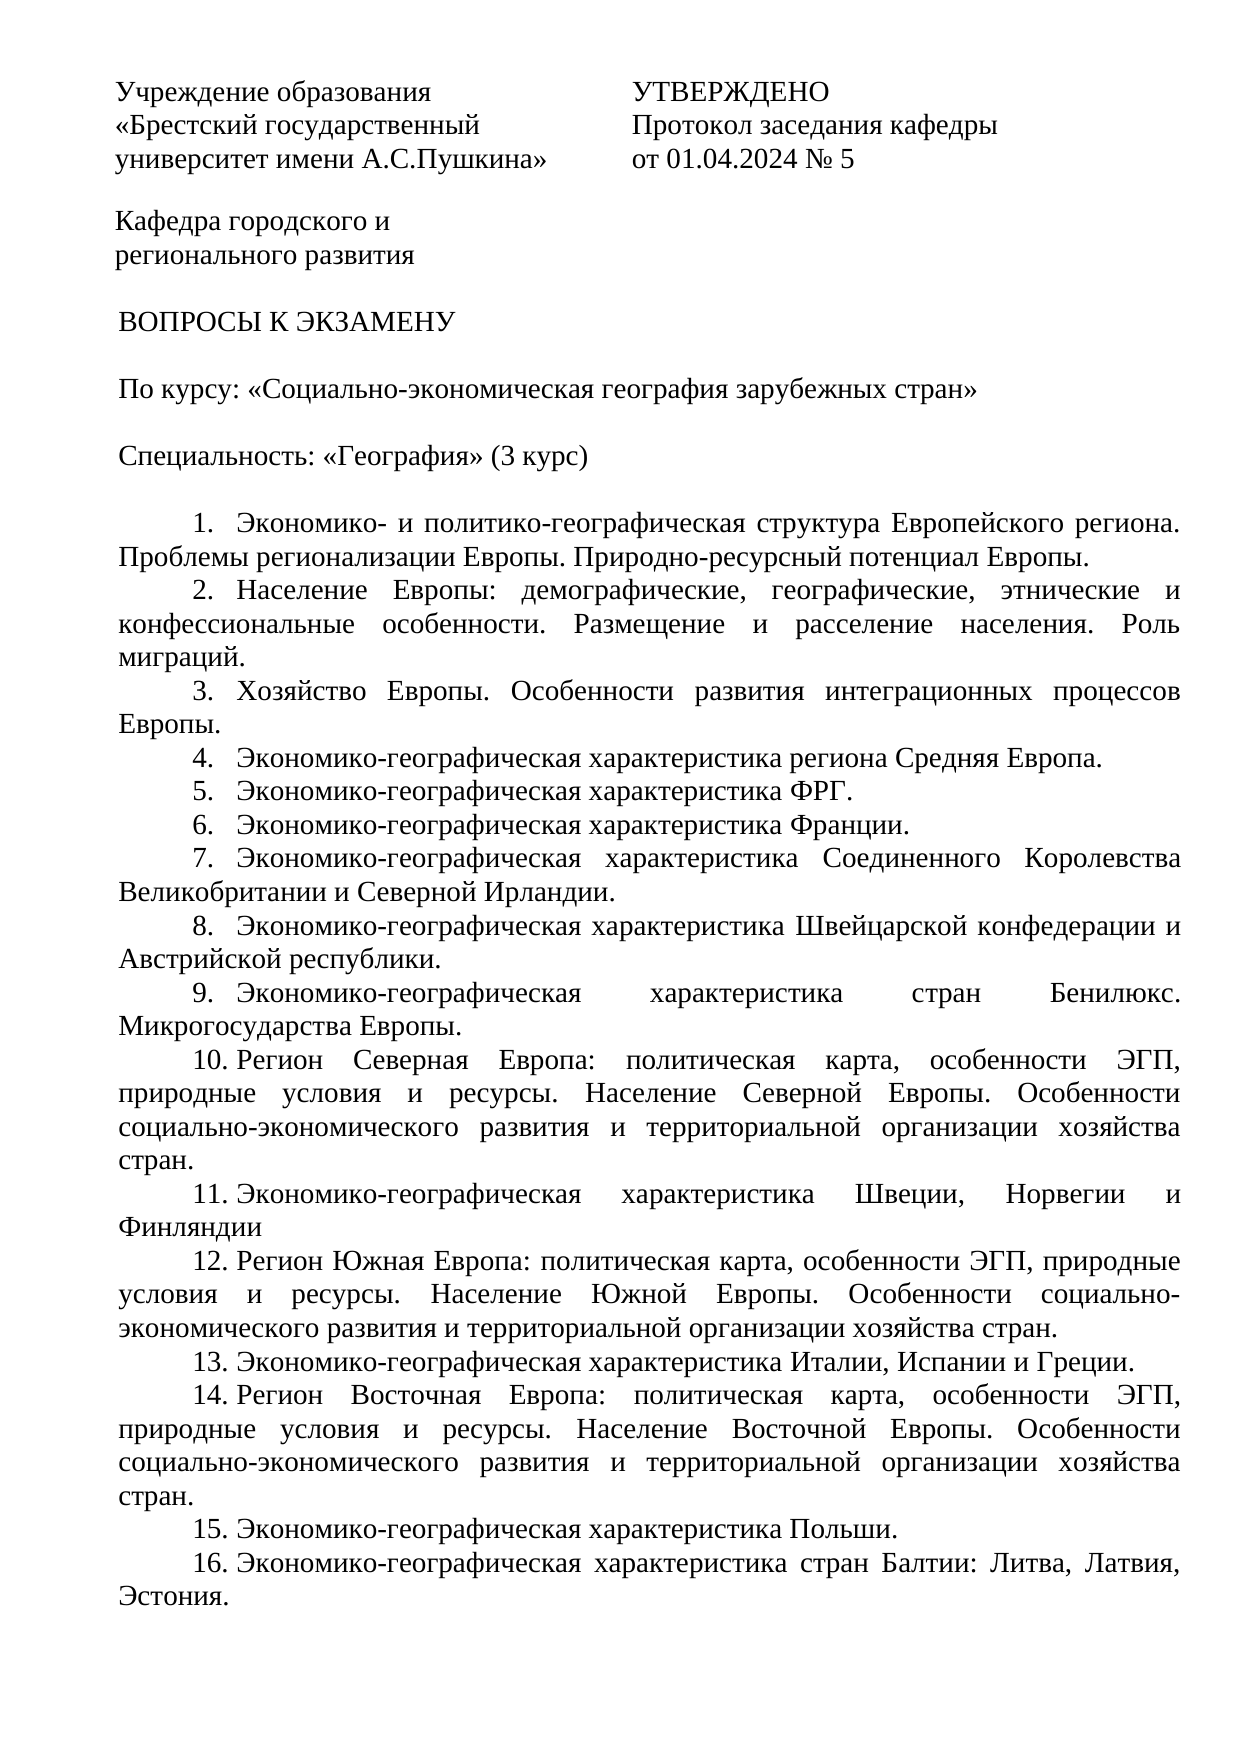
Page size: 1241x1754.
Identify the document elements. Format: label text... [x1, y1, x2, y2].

text ВОПРОСЫ К ЭКЗАМЕНУ [118, 304, 1181, 337]
list Экономико-географическая характеристика Соединенного Королевства Великобритании и Северной Ирландии. [118, 841, 1181, 908]
list Экономико-географическая характеристика Швеции, Норвегии и Финляндии [118, 1176, 1181, 1243]
list Экономико-географическая характеристика Италии, Испании и Греции. [118, 1344, 1181, 1377]
list Экономико-географическая характеристика стран Бенилюкс. Микрогосударства Европы. [118, 975, 1181, 1042]
text По курсу: «Социально-экономическая география зарубежных стран» [118, 371, 1181, 404]
list Экономико-географическая характеристика Польши. [118, 1511, 1181, 1545]
list Регион Южная Европа: политическая карта, особенности ЭГП, природные условия и ресурсы. Население Южной Европы. Особенности социально-экономического развития и территориальной организации хозяйства стран. [118, 1243, 1181, 1344]
list Экономико-географическая характеристика региона Средняя Европа. [118, 740, 1181, 773]
list Население Европы: демографические, географические, этнические и конфессиональные особенности. Размещение и расселение населения. Роль миграций. [118, 572, 1181, 673]
table_header УТВЕРЖДЕНО Протокол заседания кафедры от 01.04.2024 № 5 [591, 74, 1048, 270]
list Экономико- и политико-географическая структура Европейского региона. Проблемы регионализации Европы. Природно-ресурсный потенциал Европы. [118, 505, 1181, 572]
list Экономико-географическая характеристика ФРГ. [118, 773, 1181, 807]
list Регион Северная Европа: политическая карта, особенности ЭГП, природные условия и ресурсы. Население Северной Европы. Особенности социально-экономического развития и территориальной организации хозяйства стран. [118, 1042, 1181, 1176]
text Специальность: «География» (3 курс) [118, 438, 1181, 472]
table_header Учреждение образования «Брестский государственный университет имени А.С.Пушкина» Кафедра городского и регионального развития [74, 74, 591, 270]
list Регион Восточная Европа: политическая карта, особенности ЭГП, природные условия и ресурсы. Население Восточной Европы. Особенности социально-экономического развития и территориальной организации хозяйства стран. [118, 1377, 1181, 1511]
list Хозяйство Европы. Особенности развития интеграционных процессов Европы. [118, 673, 1181, 740]
list Экономико-географическая характеристика стран Балтии: Литва, Латвия, Эстония. [118, 1545, 1181, 1612]
list Экономико-географическая характеристика Швейцарской конфедерации и Австрийской республики. [118, 908, 1181, 975]
list Экономико-географическая характеристика Франции. [118, 807, 1181, 841]
